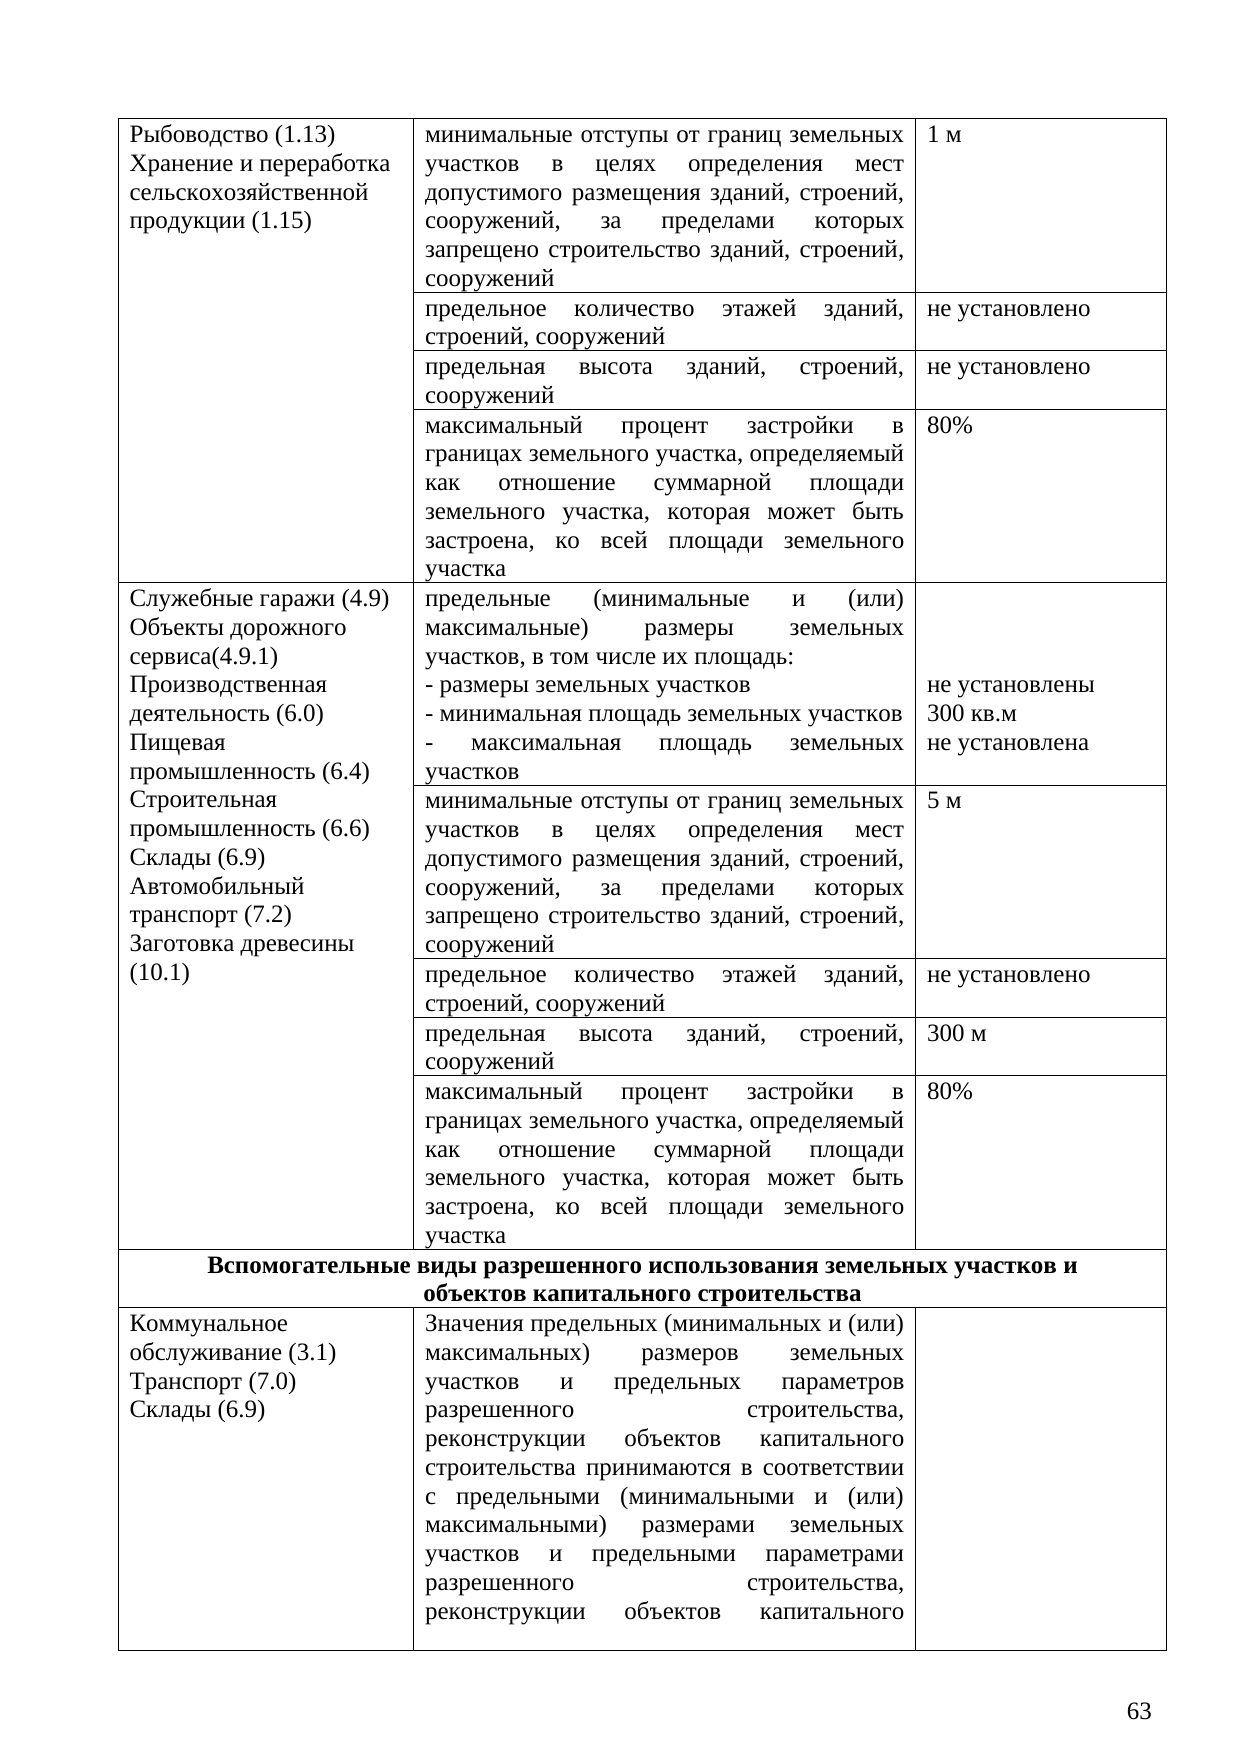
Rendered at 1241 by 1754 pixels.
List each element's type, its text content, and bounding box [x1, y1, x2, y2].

table_cell предельное количество этажей зданий, строений, сооружений [414, 959, 915, 1017]
table_cell Служебные гаражи (4.9) Объекты дорожного сервиса(4.9.1) Производственная деятельность (6.0) Пищевая промышленность (6.4) Строительная промышленность (6.6) Склады (6.9) Автомобильный транспорт (7.2) Заготовка древесины (10.1) [119, 583, 413, 1249]
table_cell Вспомогательные виды разрешенного использования земельных участков и объектов капитального строительства [119, 1250, 1166, 1307]
table_cell максимальный процент застройки в границах земельного участка, определяемый как отношение суммарной площади земельного участка, которая может быть застроена, ко всей площади земельного участка [414, 410, 915, 582]
table_cell минимальные отступы от границ земельных участков в целях определения мест допустимого размещения зданий, строений, сооружений, за пределами которых запрещено строительство зданий, строений, сооружений [414, 119, 915, 292]
table_cell не установлено [916, 351, 1166, 409]
table_cell 1 м [916, 119, 1166, 292]
table_cell предельные (минимальные и (или) максимальные) размеры земельных участков, в том числе их площадь: - размеры земельных участков - минимальная площадь земельных участков - максимальная площадь земельных участков [414, 583, 915, 784]
table_cell предельное количество этажей зданий, строений, сооружений [414, 293, 915, 350]
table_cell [119, 119, 413, 582]
table_cell максимальный процент застройки в границах земельного участка, определяемый как отношение суммарной площади земельного участка, которая может быть застроена, ко всей площади земельного участка [414, 1076, 915, 1249]
table_cell не установлено [916, 959, 1166, 1017]
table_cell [119, 1308, 413, 1649]
table_cell 80% [916, 1076, 1166, 1249]
table_cell 5 м [916, 786, 1166, 958]
table_cell 80% [916, 410, 1166, 582]
table_cell [916, 1308, 1166, 1649]
table_cell предельная высота зданий, строений, сооружений [414, 1018, 915, 1075]
table_cell не установлено [916, 293, 1166, 350]
table_cell не установлены 300 кв.м не установлена [916, 583, 1166, 784]
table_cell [414, 1308, 915, 1649]
table_cell предельная высота зданий, строений, сооружений [414, 351, 915, 409]
table_cell минимальные отступы от границ земельных участков в целях определения мест допустимого размещения зданий, строений, сооружений, за пределами которых запрещено строительство зданий, строений, сооружений [414, 786, 915, 958]
table_cell 300 м [916, 1018, 1166, 1075]
